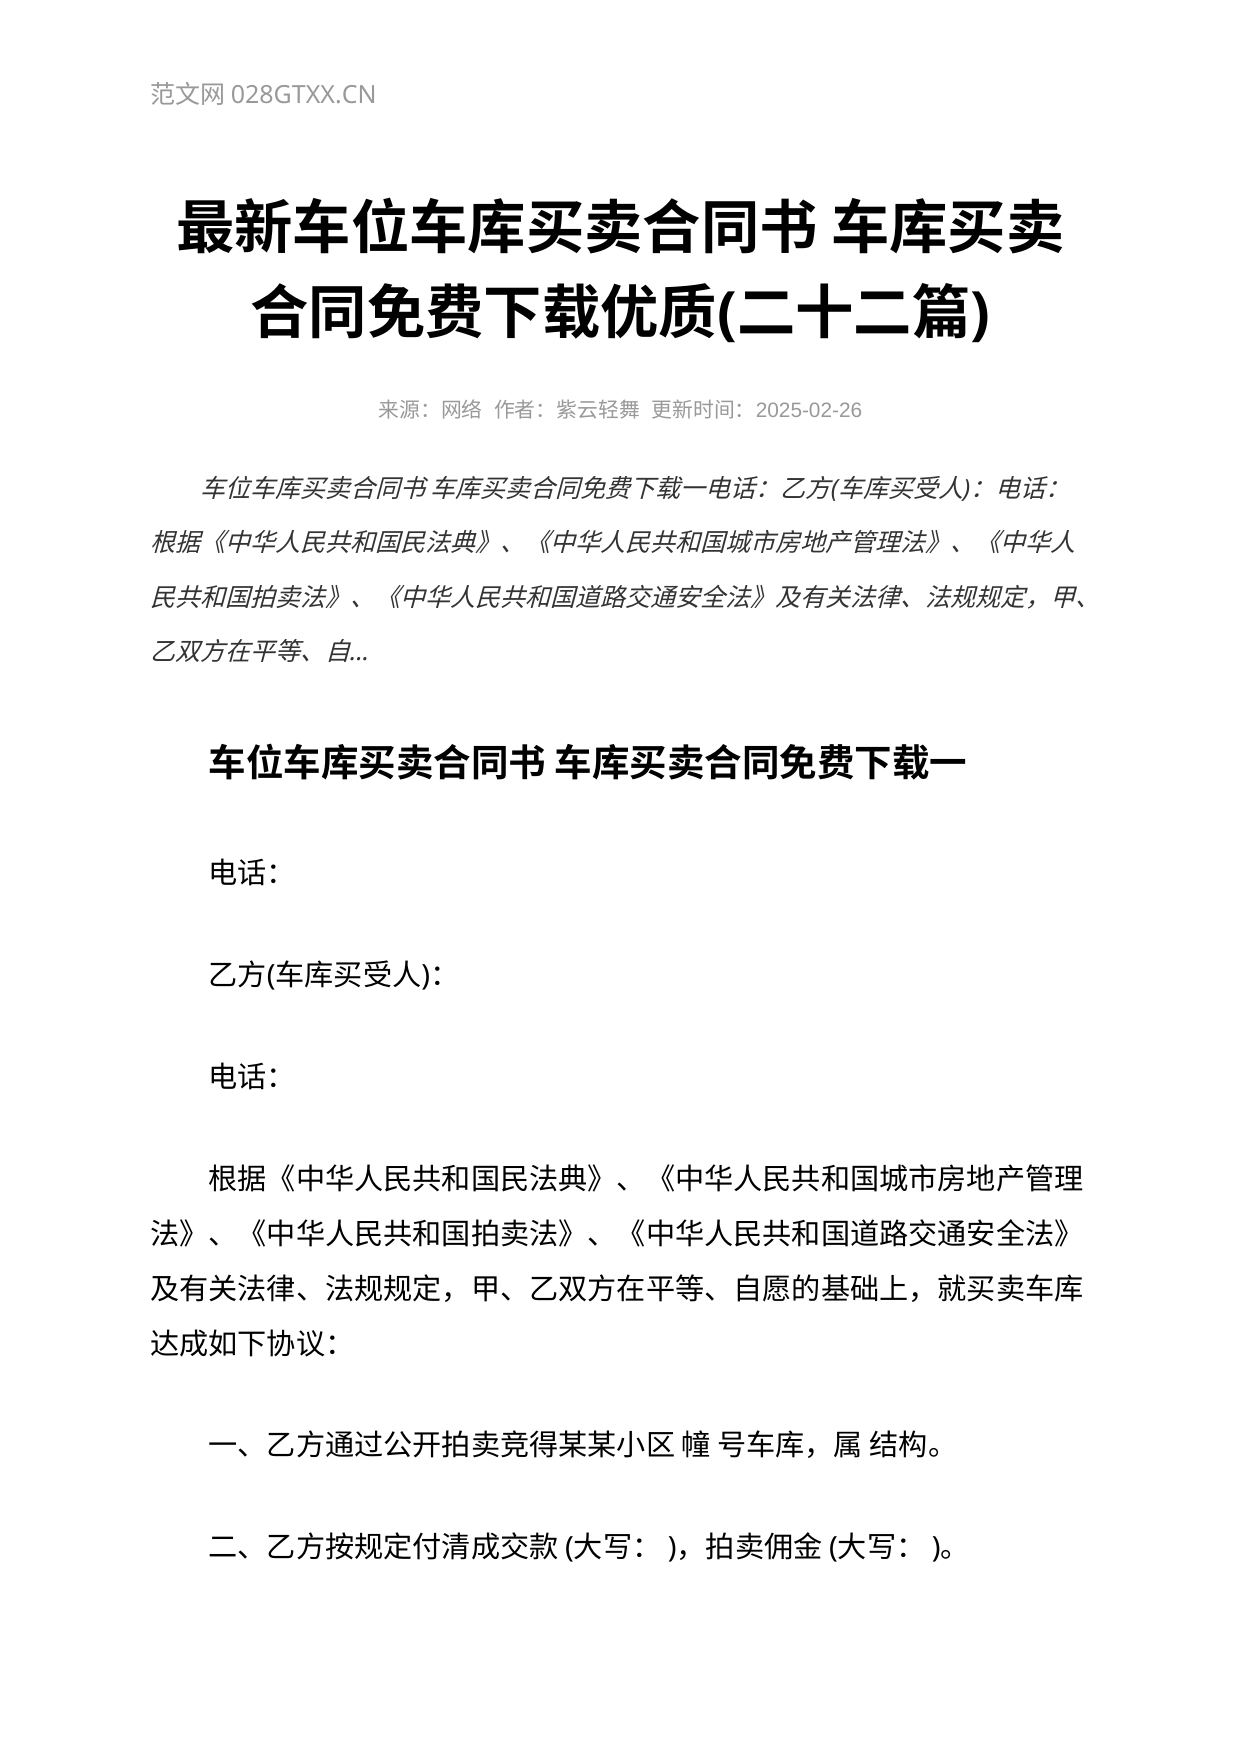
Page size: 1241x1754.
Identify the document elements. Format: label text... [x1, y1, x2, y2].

text 车位车库买卖合同书 车库买卖合同免费下载一电话：乙方(车库买受人)：电话：根据《中华人民共和国民法典》、《中华人民共和国城市房地产管理法》、《中华人民共和国拍卖法》、《中华人民共和国道路交通安全法》及有关法律、法规规定，甲、乙双方在平等、自... [150, 468, 1090, 668]
text 一、乙方通过公开拍卖竞得某某小区 幢 号车库，属 结构。 [150, 1422, 1090, 1464]
text 乙方(车库买受人)： [150, 952, 1090, 994]
text 根据《中华人民共和国民法典》、《中华人民共和国城市房地产管理法》、《中华人民共和国拍卖法》、《中华人民共和国道路交通安全法》及有关法律、法规规定，甲、乙双方在平等、自愿的基础上，就买卖车库达成如下协议： [150, 1156, 1090, 1362]
subtitle 最新车位车库买卖合同书 车库买卖合同免费下载优质(二十二篇) [150, 181, 1090, 351]
text 来源：网络 作者：紫云轻舞 更新时间：2025-02-26 [150, 397, 1090, 421]
text 电话： [150, 850, 1090, 892]
text 电话： [150, 1054, 1090, 1096]
text 二、乙方按规定付清成交款 (大写： )，拍卖佣金 (大写： )。 [150, 1524, 1090, 1566]
text 车位车库买卖合同书 车库买卖合同免费下载一 [150, 733, 1090, 787]
